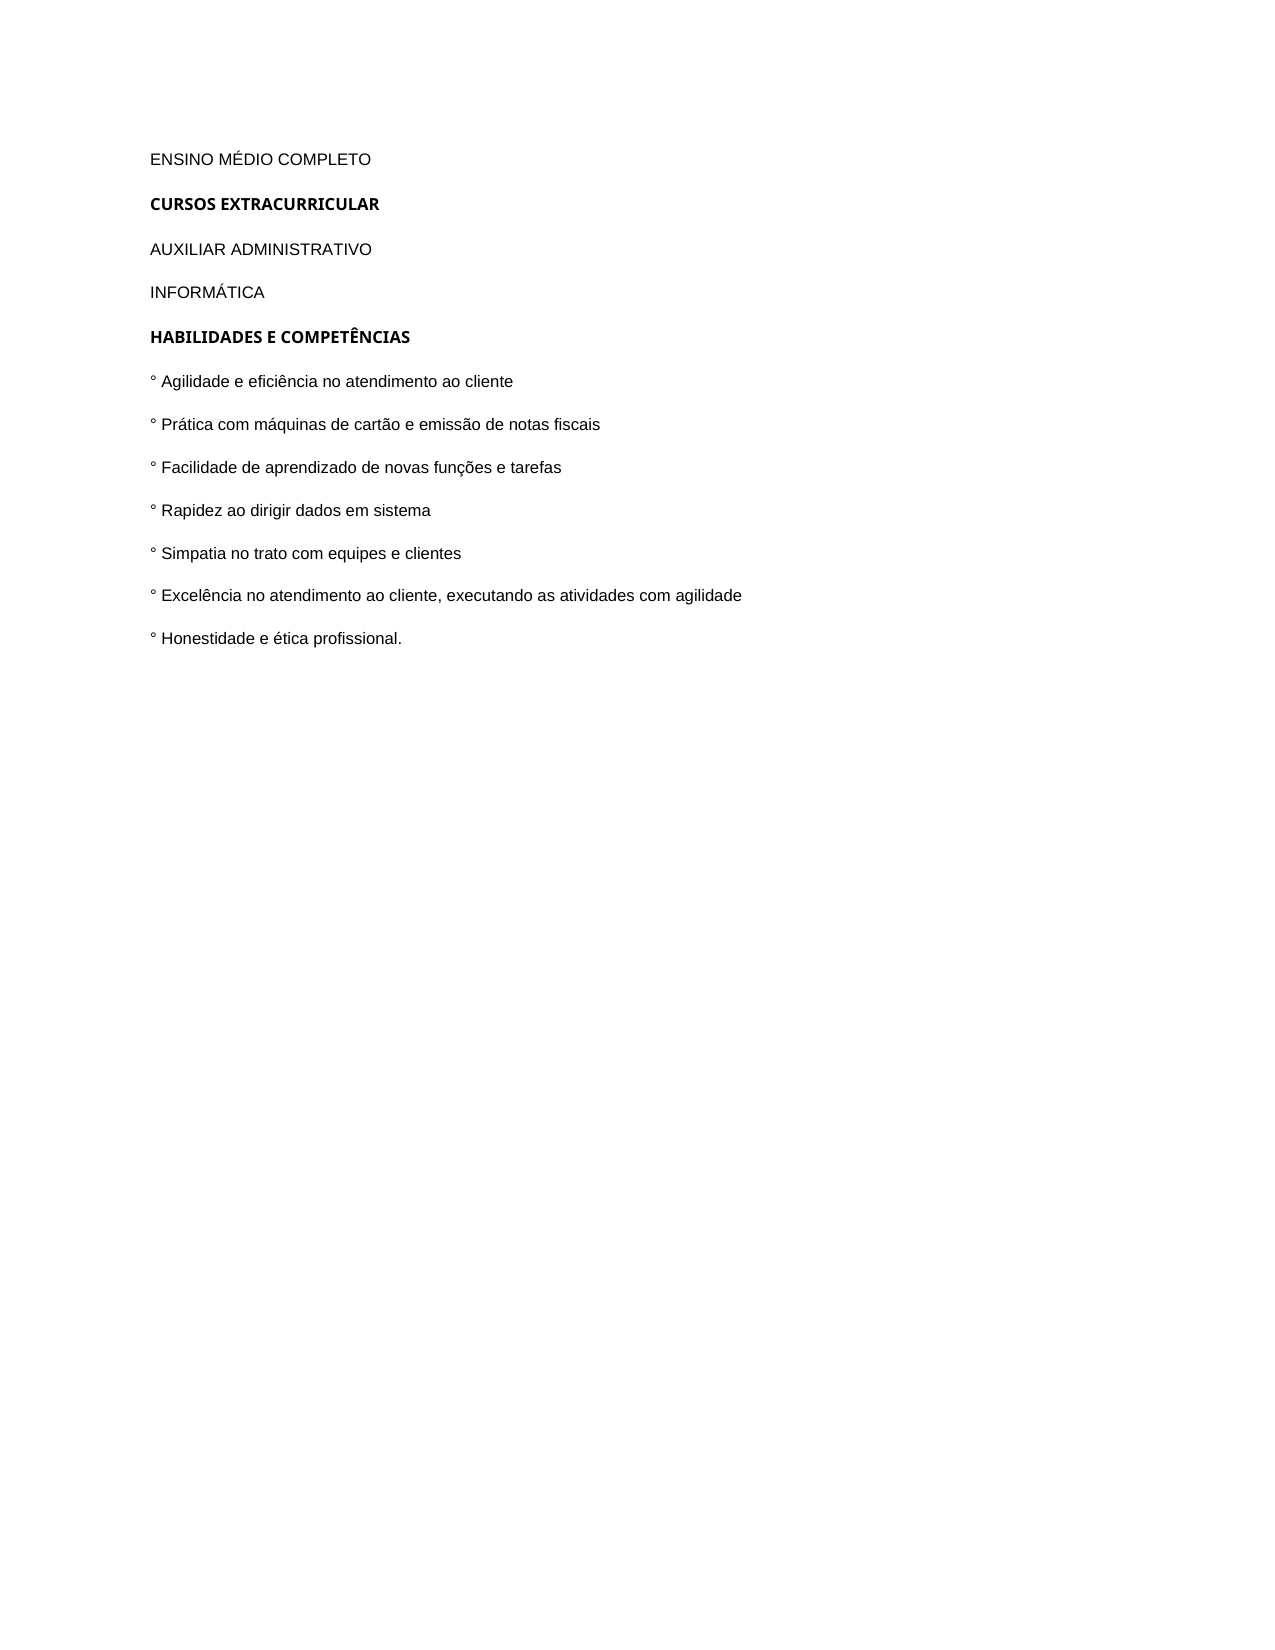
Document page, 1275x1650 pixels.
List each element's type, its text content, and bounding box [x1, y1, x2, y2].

text ° Excelência no atendimento ao cliente, executando as atividades com agilidade [150, 586, 1125, 605]
text HABILIDADES E COMPETÊNCIAS [150, 325, 1125, 348]
text AUXILIAR ADMINISTRATIVO [150, 240, 1125, 259]
text ° Facilidade de aprendizado de novas funções e tarefas [150, 458, 1125, 477]
text ° Honestidade e ética profissional. [150, 629, 1125, 648]
text CURSOS EXTRACURRICULAR [150, 193, 1125, 216]
text INFORMÁTICA [150, 282, 1125, 302]
text ° Agilidade e eficiência no atendimento ao cliente [150, 372, 1125, 391]
text ENSINO MÉDIO COMPLETO [150, 150, 1125, 169]
text ° Simpatia no trato com equipes e clientes [150, 543, 1125, 563]
text ° Rapidez ao dirigir dados em sistema [150, 501, 1125, 520]
text ° Prática com máquinas de cartão e emissão de notas fiscais [150, 415, 1125, 434]
